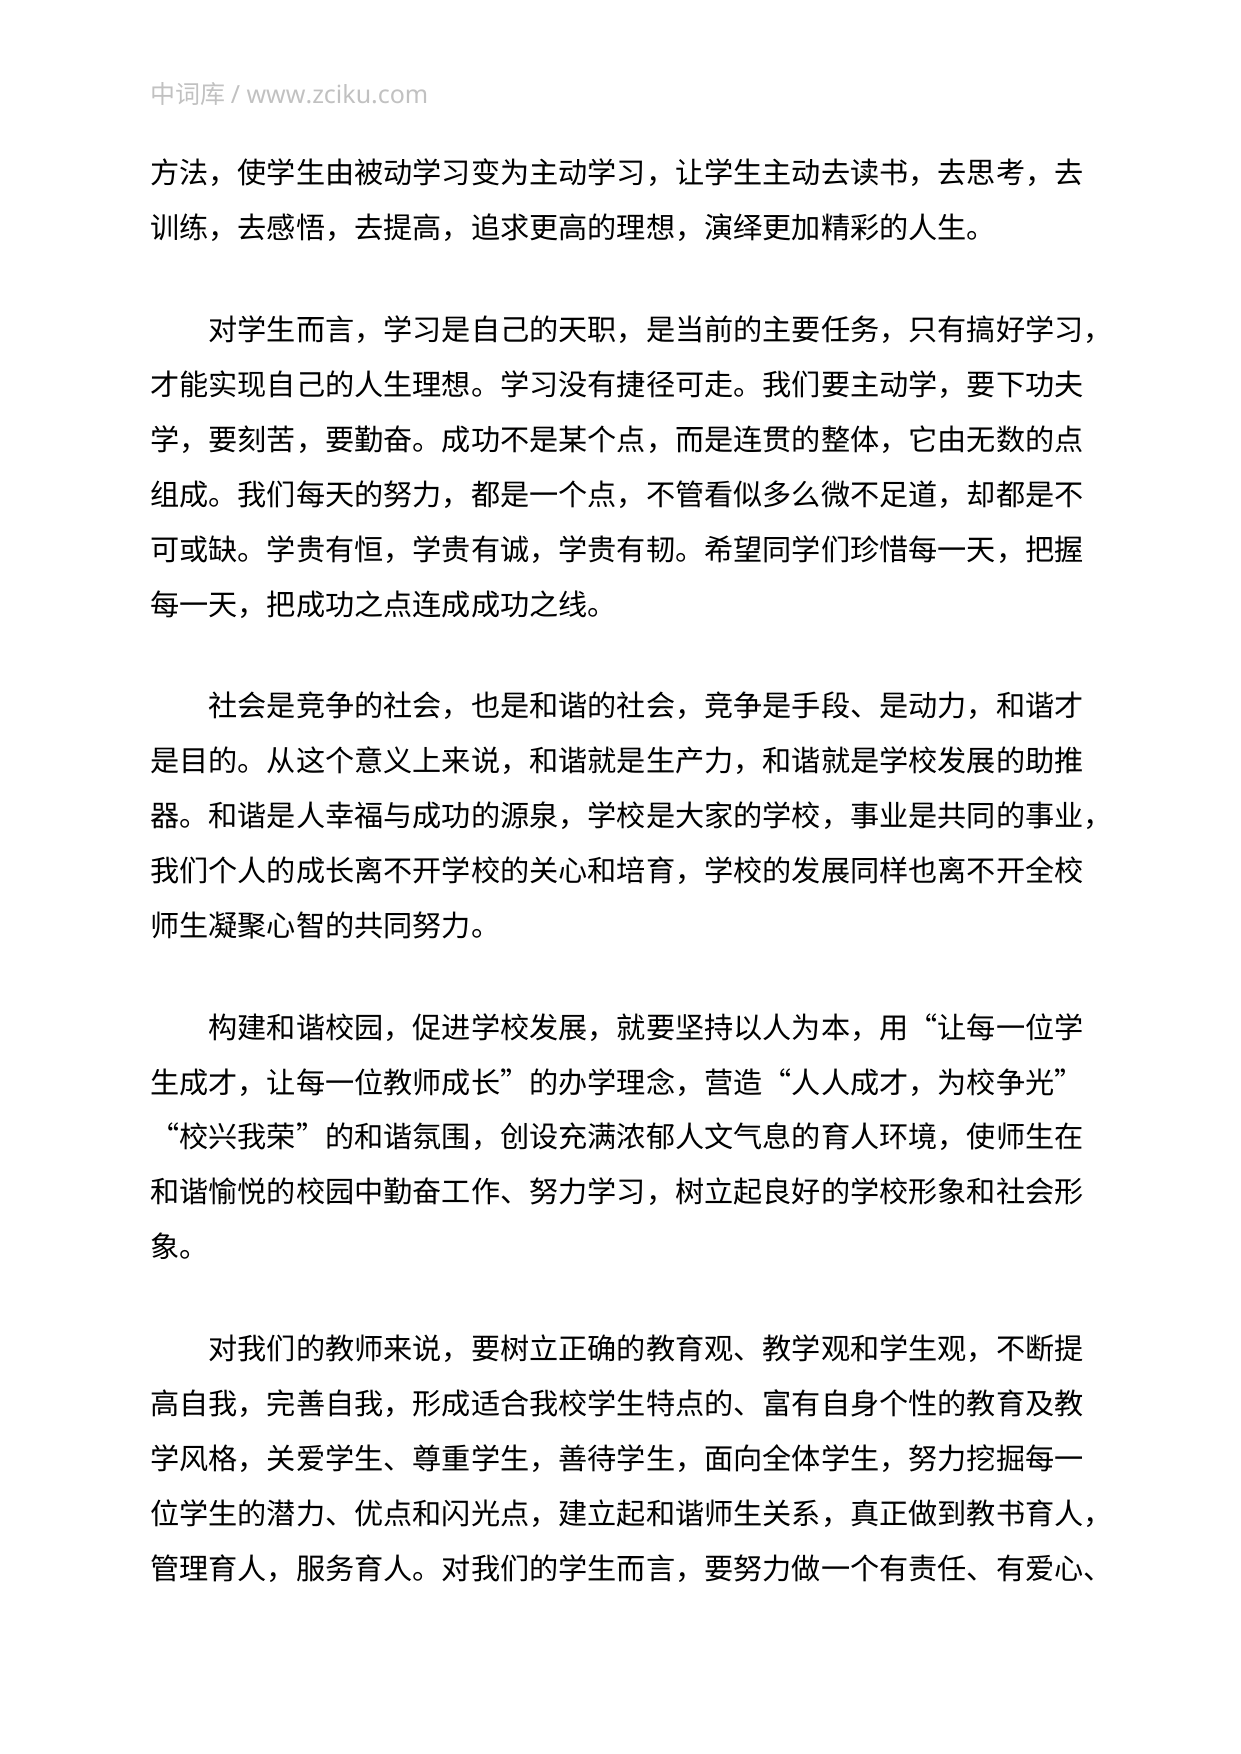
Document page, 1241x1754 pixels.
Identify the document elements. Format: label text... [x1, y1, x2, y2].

text 社会是竞争的社会，也是和谐的社会，竞争是手段、是动力，和谐才是目的。从这个意义上来说，和谐就是生产力，和谐就是学校发展的助推器。和谐是人幸福与成功的源泉，学校是大家的学校，事业是共同的事业，我们个人的成长离不开学校的关心和培育，学校的发展同样也离不开全校师生凝聚心智的共同努力。 [150, 683, 1090, 945]
text 构建和谐校园，促进学校发展，就要坚持以人为本，用“让每一位学生成才，让每一位教师成长”的办学理念，营造“人人成才，为校争光”“校兴我荣”的和谐氛围，创设充满浓郁人文气息的育人环境，使师生在和谐愉悦的校园中勤奋工作、努力学习，树立起良好的学校形象和社会形象。 [150, 1004, 1090, 1266]
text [150, 1326, 1090, 1587]
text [150, 150, 1090, 247]
text 对学生而言，学习是自己的天职，是当前的主要任务，只有搞好学习，才能实现自己的人生理想。学习没有捷径可走。我们要主动学，要下功夫学，要刻苦，要勤奋。成功不是某个点，而是连贯的整体，它由无数的点组成。我们每天的努力，都是一个点，不管看似多么微不足道，却都是不可或缺。学贵有恒，学贵有诚，学贵有韧。希望同学们珍惜每一天，把握每一天，把成功之点连成成功之线。 [150, 307, 1090, 623]
